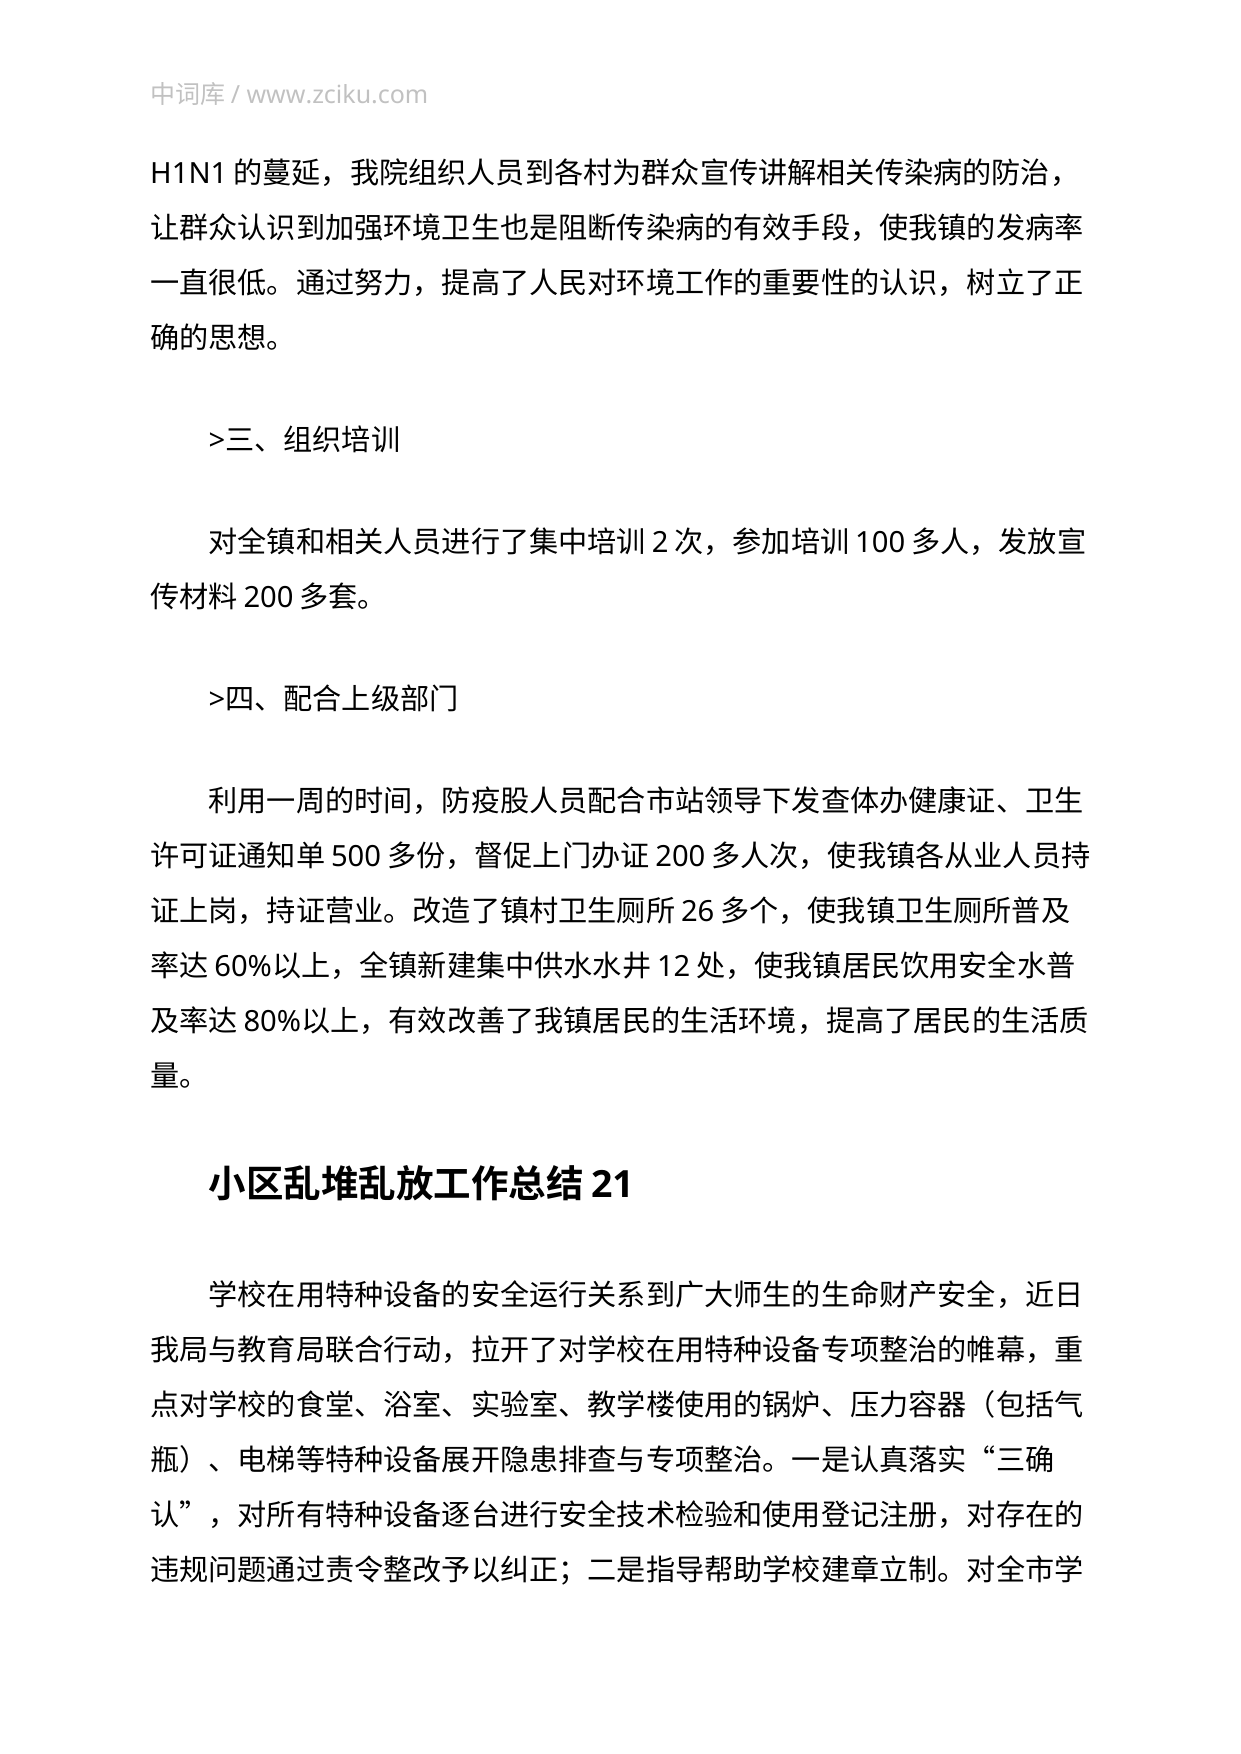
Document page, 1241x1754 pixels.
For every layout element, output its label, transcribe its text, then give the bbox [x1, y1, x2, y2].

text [150, 1272, 1090, 1588]
text 利用一周的时间，防疫股人员配合市站领导下发查体办健康证、卫生许可证通知单500多份，督促上门办证200多人次，使我镇各从业人员持证上岗，持证营业。改造了镇村卫生厕所26多个，使我镇卫生厕所普及率达60%以上，全镇新建集中供水水井12处，使我镇居民饮用安全水普及率达80%以上，有效改善了我镇居民的生活环境，提高了居民的生活质量。 [150, 777, 1090, 1095]
text 对全镇和相关人员进行了集中培训2次，参加培训100多人，发放宣传材料200多套。 [150, 518, 1090, 616]
text 小区乱堆乱放工作总结21 [150, 1154, 1090, 1209]
text >四、配合上级部门 [150, 676, 1090, 718]
text >三、组织培训 [150, 417, 1090, 459]
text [150, 150, 1090, 357]
